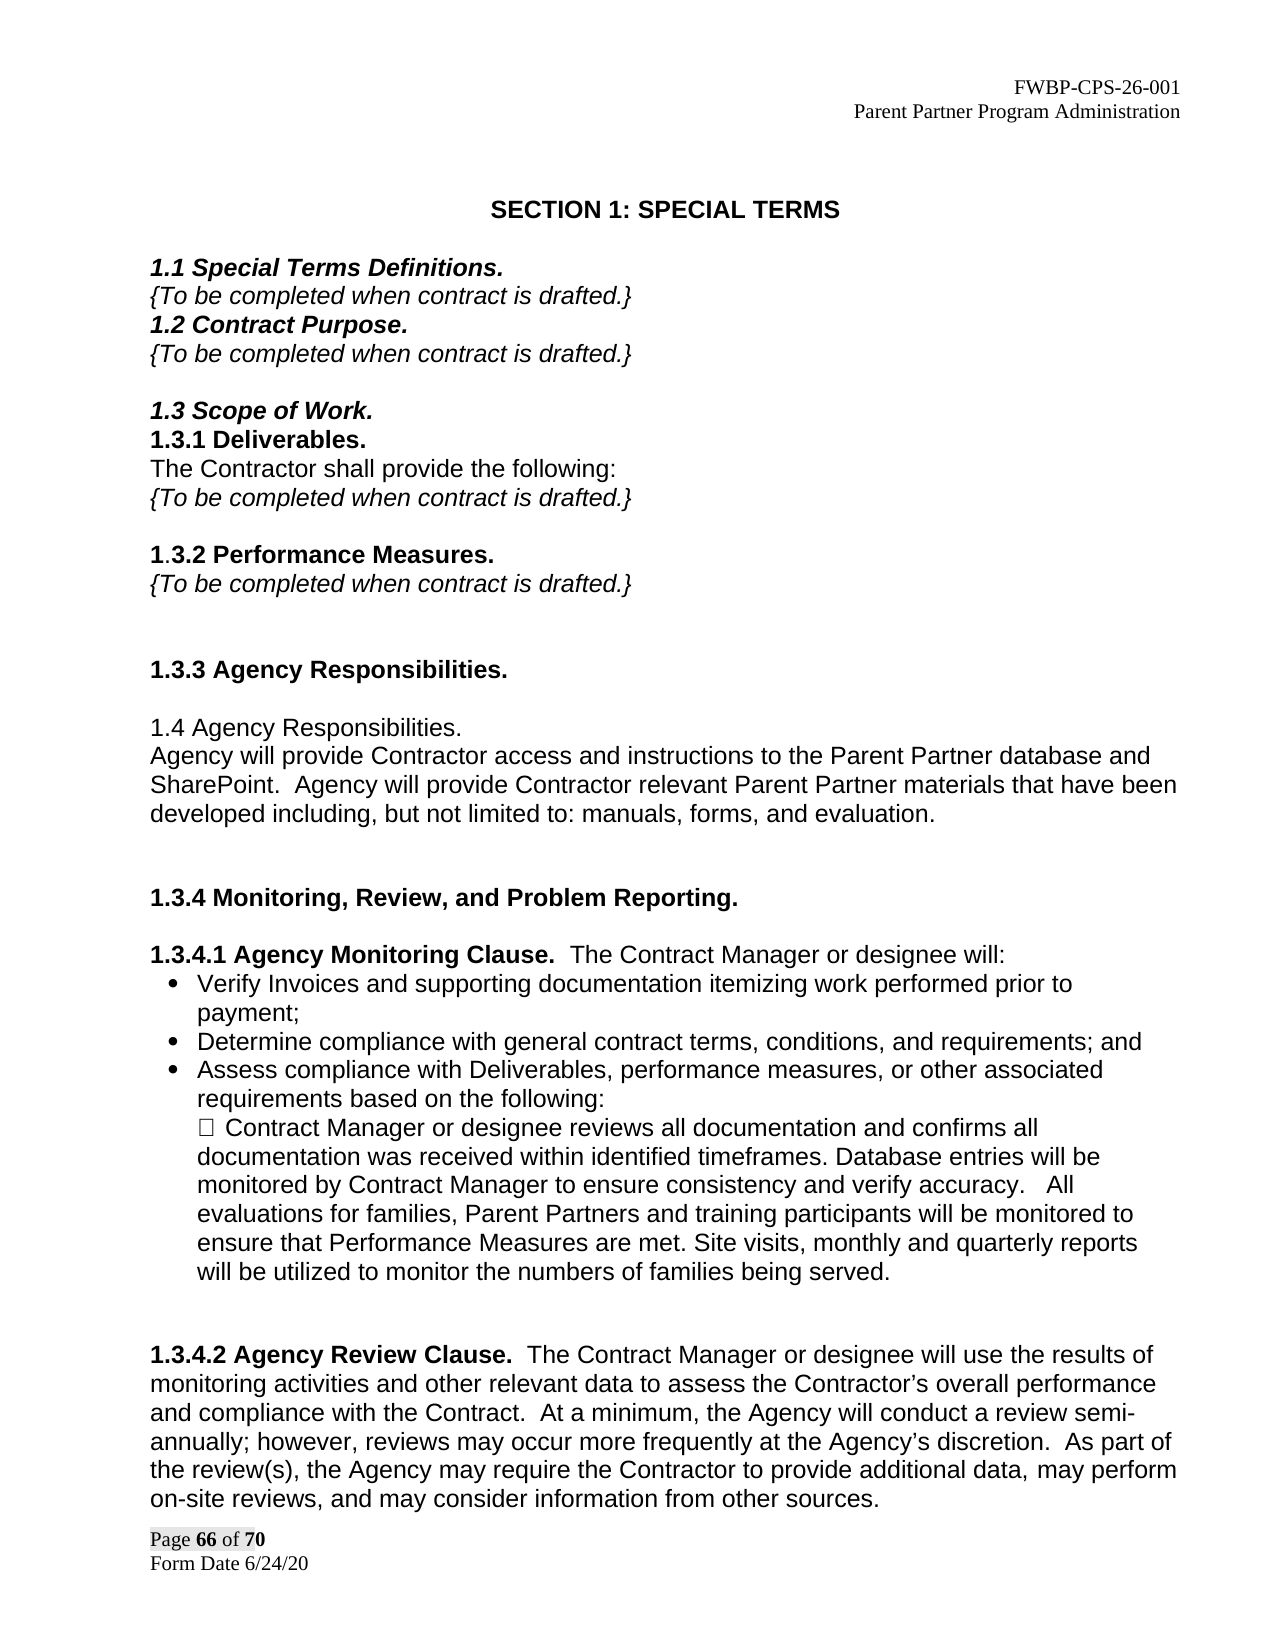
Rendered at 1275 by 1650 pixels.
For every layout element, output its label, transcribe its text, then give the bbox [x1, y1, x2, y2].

text 1.3.4 Monitoring, Review, and Problem Reporting. [150, 883, 1181, 911]
text 1.3.3 Agency Responsibilities. [150, 655, 1181, 684]
text 1.3.2 Performance Measures. [150, 540, 1181, 569]
list Verify Invoices and supporting documentation itemizing work performed prior to payment; [169, 969, 1181, 1026]
list Determine compliance with general contract terms, conditions, and requirements; and [169, 1026, 1181, 1055]
text The Contractor shall provide the following: [150, 454, 1181, 482]
text 1.3 Scope of Work. [150, 396, 1181, 425]
text 1.2 Contract Purpose. [150, 310, 1181, 339]
text {To be completed when contract is drafted.} [150, 339, 1181, 367]
text {To be completed when contract is drafted.} [150, 482, 1181, 511]
list Assess compliance with Deliverables, performance measures, or other associated requirements based on the following:  Contract Manager or designee reviews all documentation and confirms all documentation was received within identified timeframes. Database entries will be monitored by Contract Manager to ensure consistency and verify accuracy. All evaluations for families, Parent Partners and training participants will be monitored to ensure that Performance Measures are met. Site visits, monthly and quarterly reports will be utilized to monitor the numbers of families being served. [169, 1055, 1181, 1312]
text SECTION 1: SPECIAL TERMS [150, 195, 1181, 224]
text 1.4 Agency Responsibilities. Agency will provide Contractor access and instructions to the Parent Partner database and SharePoint. Agency will provide Contractor relevant Parent Partner materials that have been developed including, but not limited to: manuals, forms, and evaluation. [150, 684, 1181, 883]
text 1.3.4.1 Agency Monitoring Clause. The Contract Manager or designee will: [150, 940, 1181, 969]
text 1.3.4.2 Agency Review Clause. The Contract Manager or designee will use the results of monitoring activities and other relevant data to assess the Contractor’s overall performance and compliance with the Contract. At a minimum, the Agency will conduct a review semi-annually; however, reviews may occur more frequently at the Agency’s discretion. As part of the review(s), the Agency may require the Contractor to provide additional data, may perform on-site reviews, and may consider information from other sources. [150, 1341, 1181, 1513]
text {To be completed when contract is drafted.} [150, 281, 1181, 310]
text {To be completed when contract is drafted.} [150, 569, 1181, 597]
text 1.1 Special Terms Definitions. [150, 252, 1181, 281]
text 1.3.1 Deliverables. [150, 425, 1181, 454]
